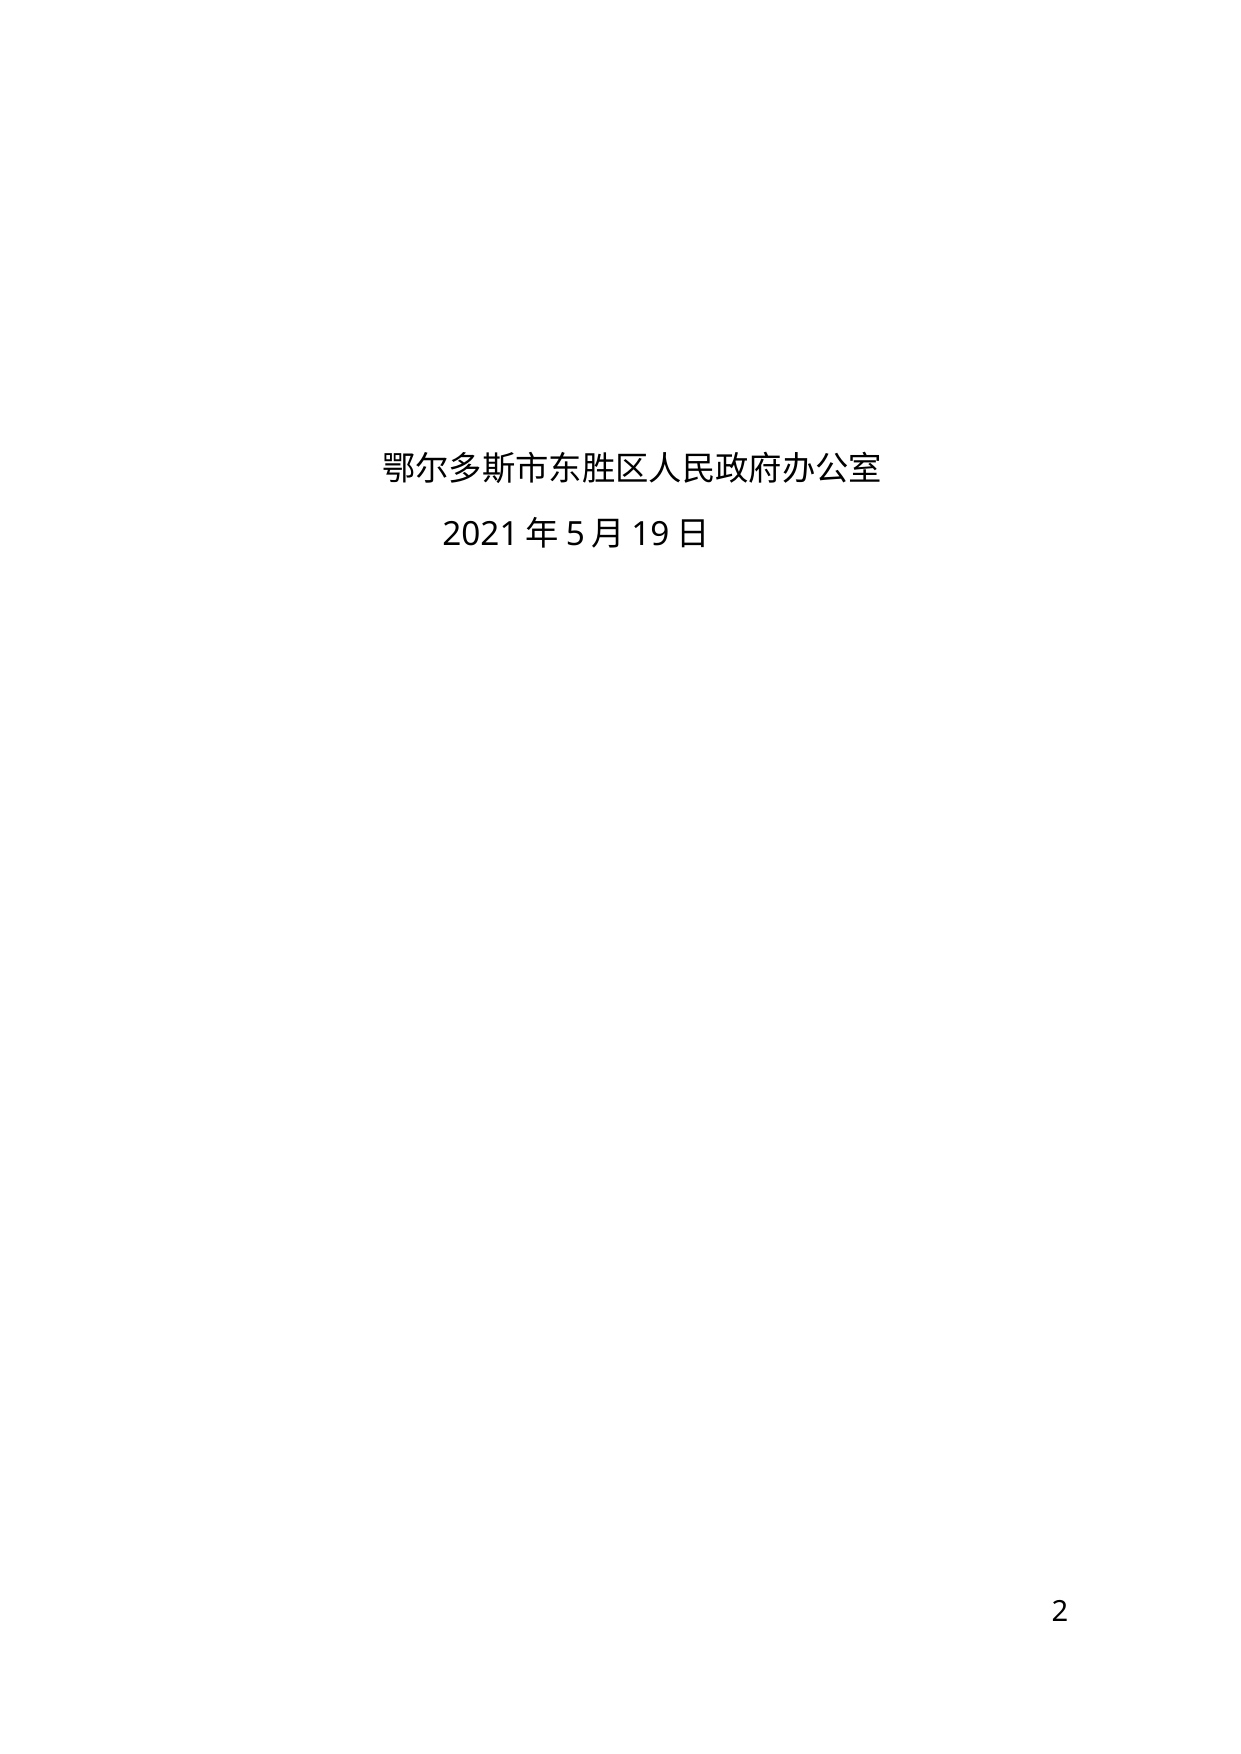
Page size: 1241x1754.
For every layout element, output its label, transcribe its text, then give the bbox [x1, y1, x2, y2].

text 鄂尔多斯市东胜区人民政府办公室 [165, 434, 1087, 499]
text 2021年5月19日 [165, 499, 1087, 564]
